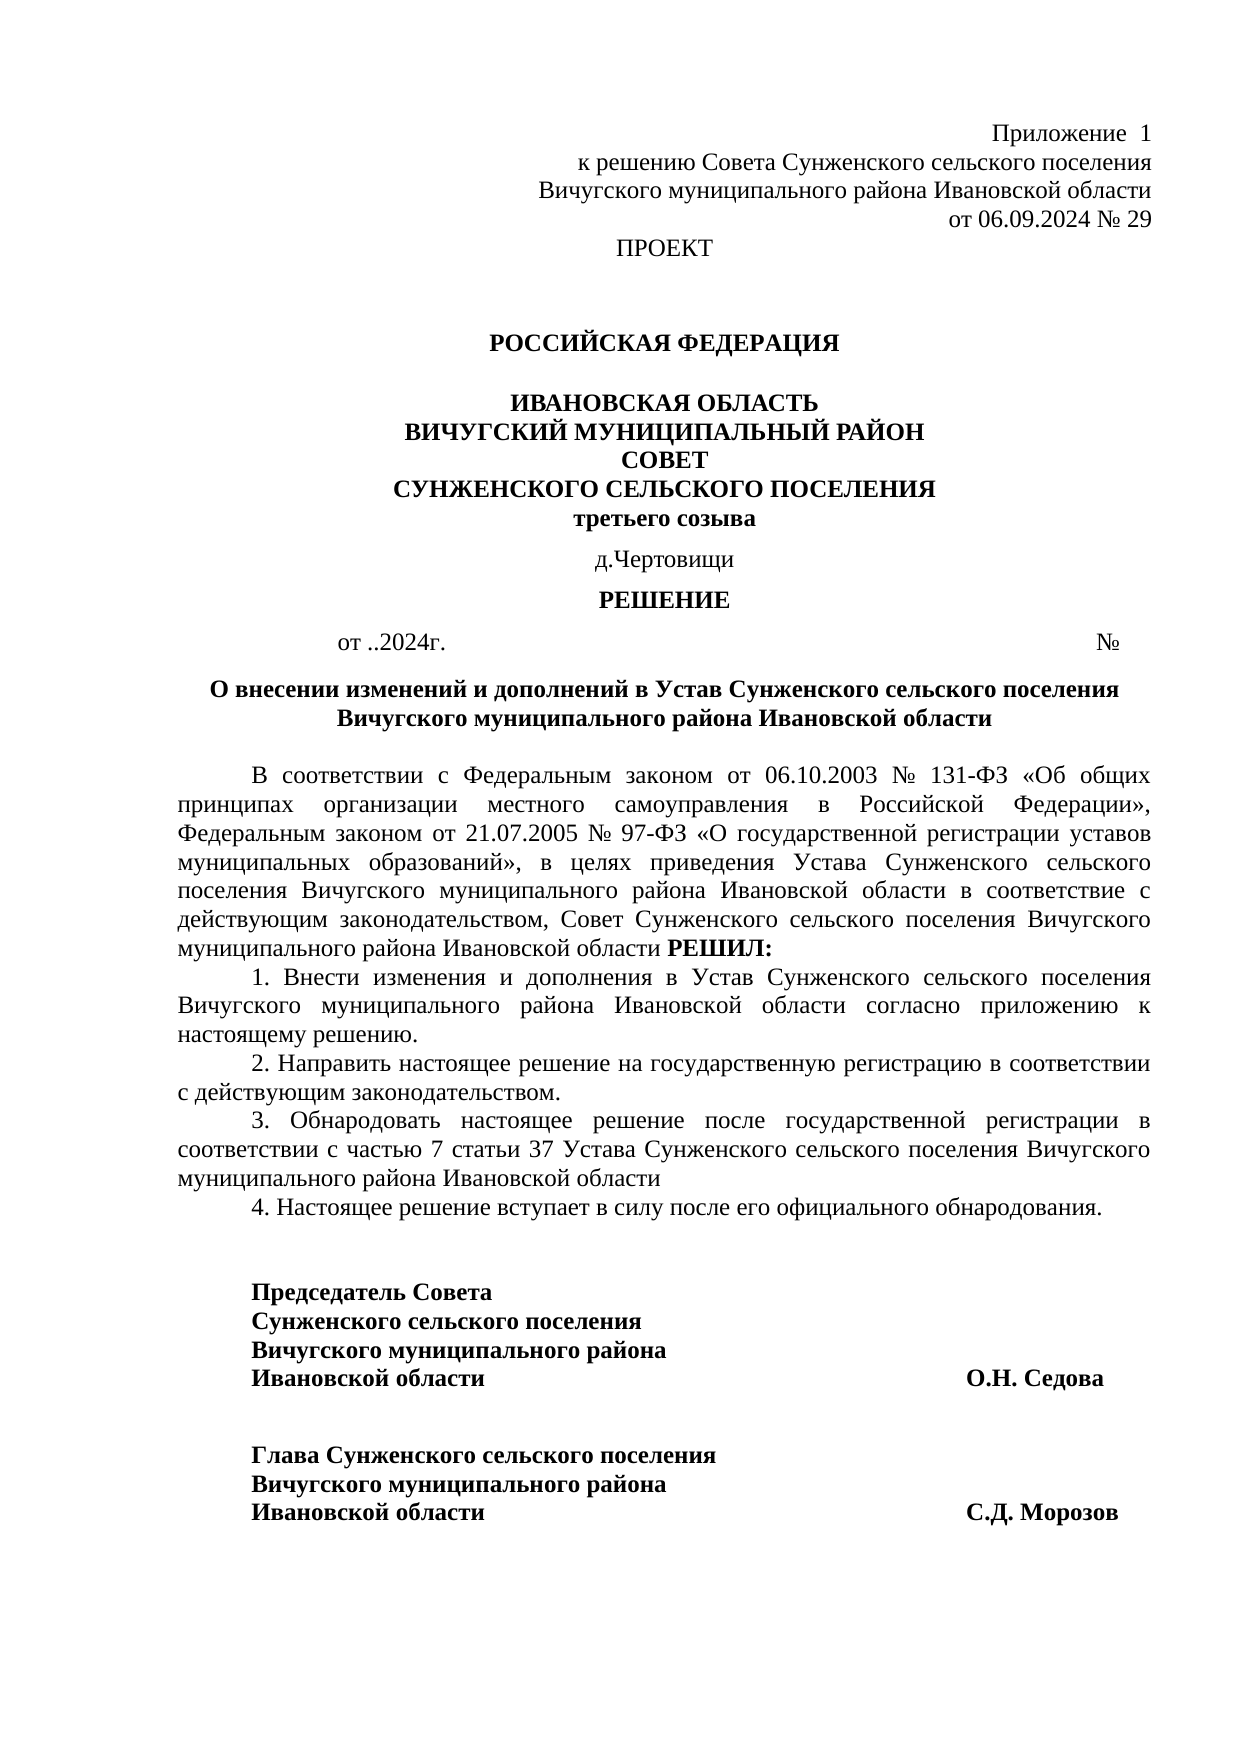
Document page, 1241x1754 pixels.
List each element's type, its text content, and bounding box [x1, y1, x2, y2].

text Ивановской области О.Н. Седова [177, 1363, 1152, 1392]
text Вичугского муниципального района Ивановской области [177, 176, 1152, 204]
text Глава Сунженского сельского поселения [177, 1440, 1152, 1469]
text 1. Внести изменения и дополнения в Устав Сунженского сельского поселения Вичугского муниципального района Ивановской области согласно приложению к настоящему решению. [177, 962, 1152, 1048]
text ПРОЕКТ [177, 233, 1152, 262]
text Сунженского сельского поселения [177, 1306, 1152, 1335]
text Вичугского муниципального района Ивановской области [177, 703, 1152, 732]
text ИВАНОВСКАЯ ОБЛАСТЬ ВИЧУГСКИЙ МУНИЦИПАЛЬНЫЙ РАЙОН СОВЕТ СУНЖЕНСКОГО СЕЛЬСКОГО ПОСЕЛЕНИЯ третьего созыва [177, 388, 1152, 532]
text д.Чертовищи [177, 544, 1152, 573]
text к решению Совета Сунженского сельского поселения [177, 147, 1152, 176]
text Председатель Совета [177, 1277, 1152, 1306]
text от 06.09.2024 № 29 [177, 204, 1152, 233]
text В соответствии с Федеральным законом от 06.10.2003 № 131-ФЗ «Об общих принципах организации местного самоуправления в Российской Федерации», Федеральным законом от 21.07.2005 № 97-ФЗ «О государственной регистрации уставов муниципальных образований», в целях приведения Устава Сунженского сельского поселения Вичугского муниципального района Ивановской области в соответствие с действующим законодательством, Совет Сунженского сельского поселения Вичугского муниципального района Ивановской области РЕШИЛ: [177, 761, 1152, 962]
text Вичугского муниципального района [177, 1469, 1152, 1497]
text 3. Обнародовать настоящее решение после государственной регистрации в соответствии с частью 7 статьи 37 Устава Сунженского сельского поселения Вичугского муниципального района Ивановской области [177, 1106, 1152, 1192]
text Ивановской области С.Д. Морозов [177, 1497, 1152, 1526]
text РОССИЙСКАЯ ФЕДЕРАЦИЯ [177, 328, 1152, 357]
text 4. Настоящее решение вступает в силу после его официального обнародования. [177, 1192, 1152, 1221]
text Приложение 1 [177, 118, 1152, 147]
text РЕШЕНИЕ [177, 585, 1152, 614]
text от ..2024г. № [177, 627, 1209, 655]
text 2. Направить настоящее решение на государственную регистрацию в соответствии с действующим законодательством. [177, 1048, 1152, 1106]
text О внесении изменений и дополнений в Устав Сунженского сельского поселения [177, 674, 1152, 703]
text Вичугского муниципального района [177, 1335, 1152, 1363]
